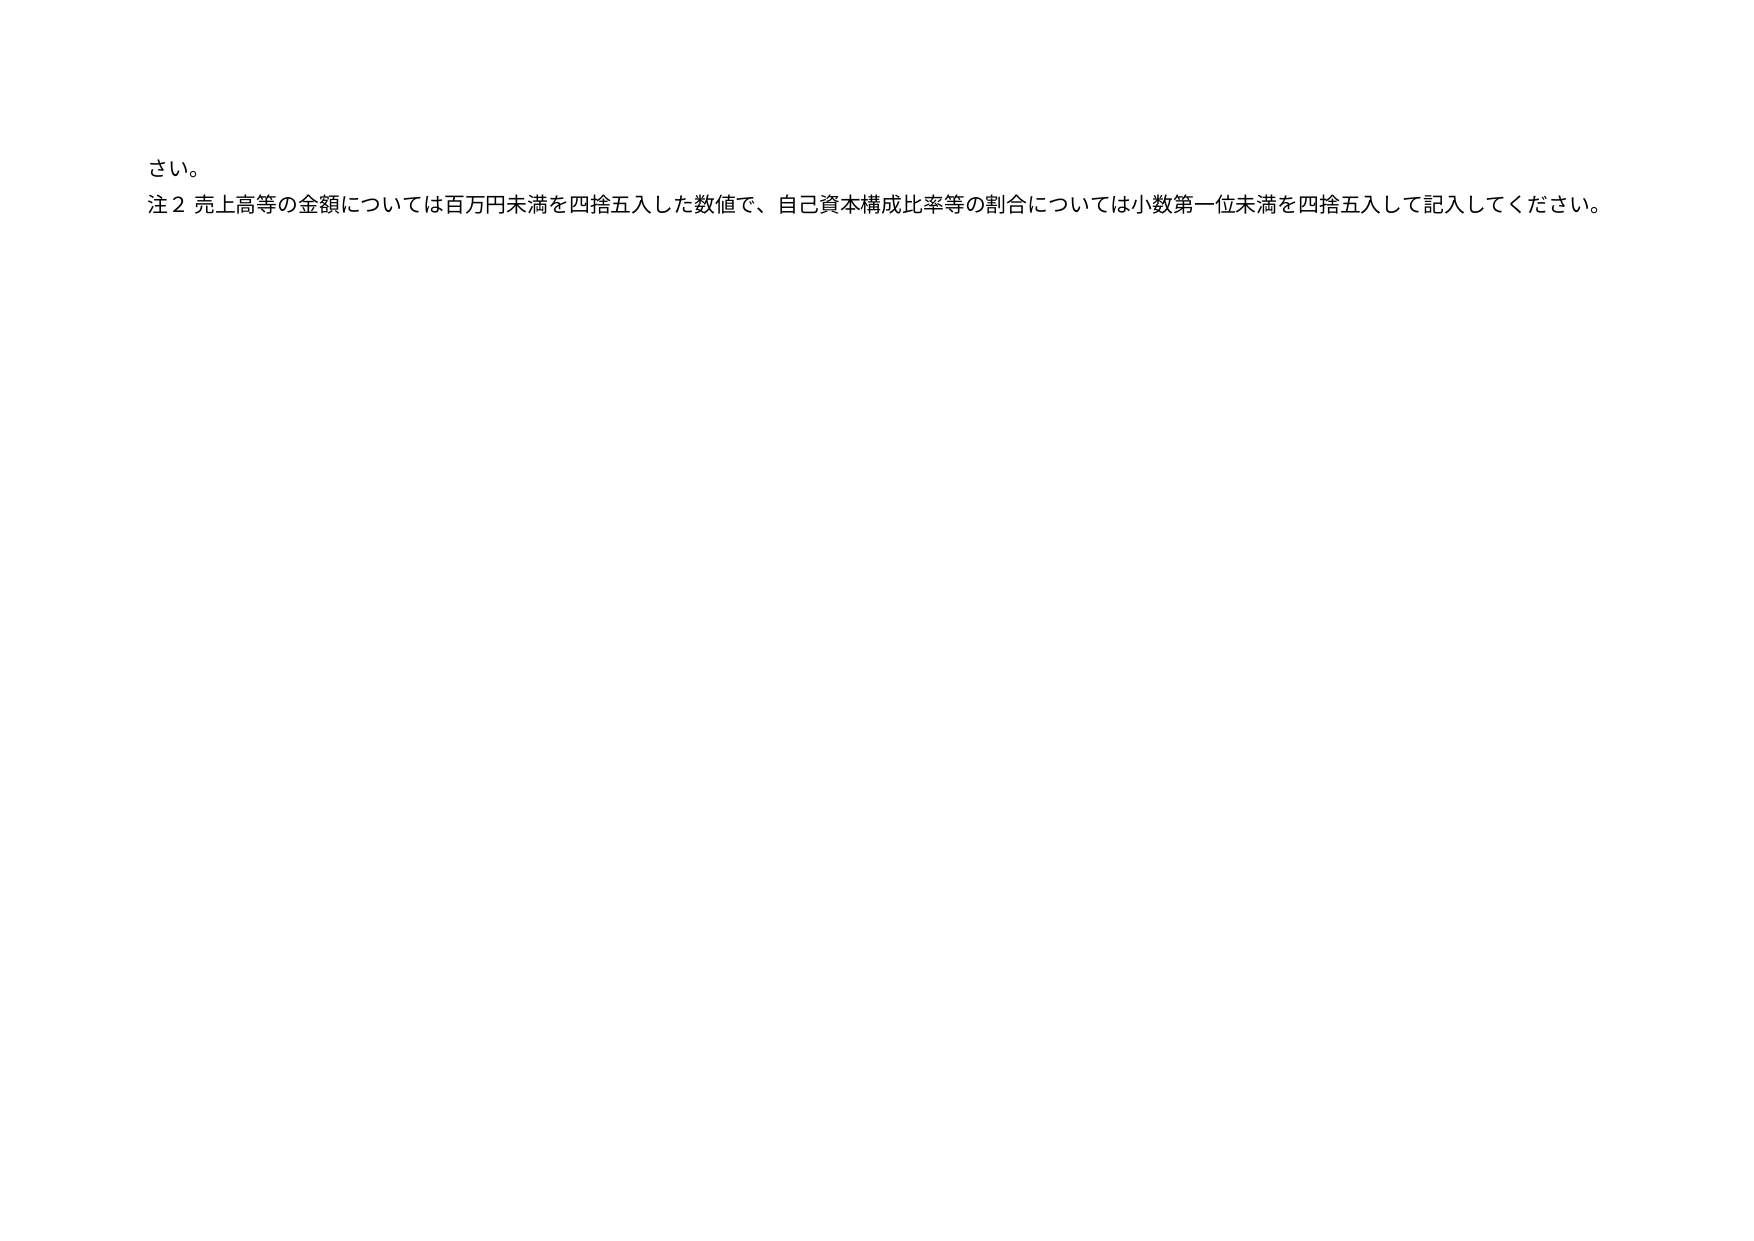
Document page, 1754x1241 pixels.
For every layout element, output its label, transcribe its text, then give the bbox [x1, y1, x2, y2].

text 注２ 売上高等の金額については百万円未満を四捨五入した数値で、自己資本構成比率等の割合については小数第一位未満を四捨五入して記入してください。 [148, 185, 1606, 221]
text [148, 149, 1606, 185]
